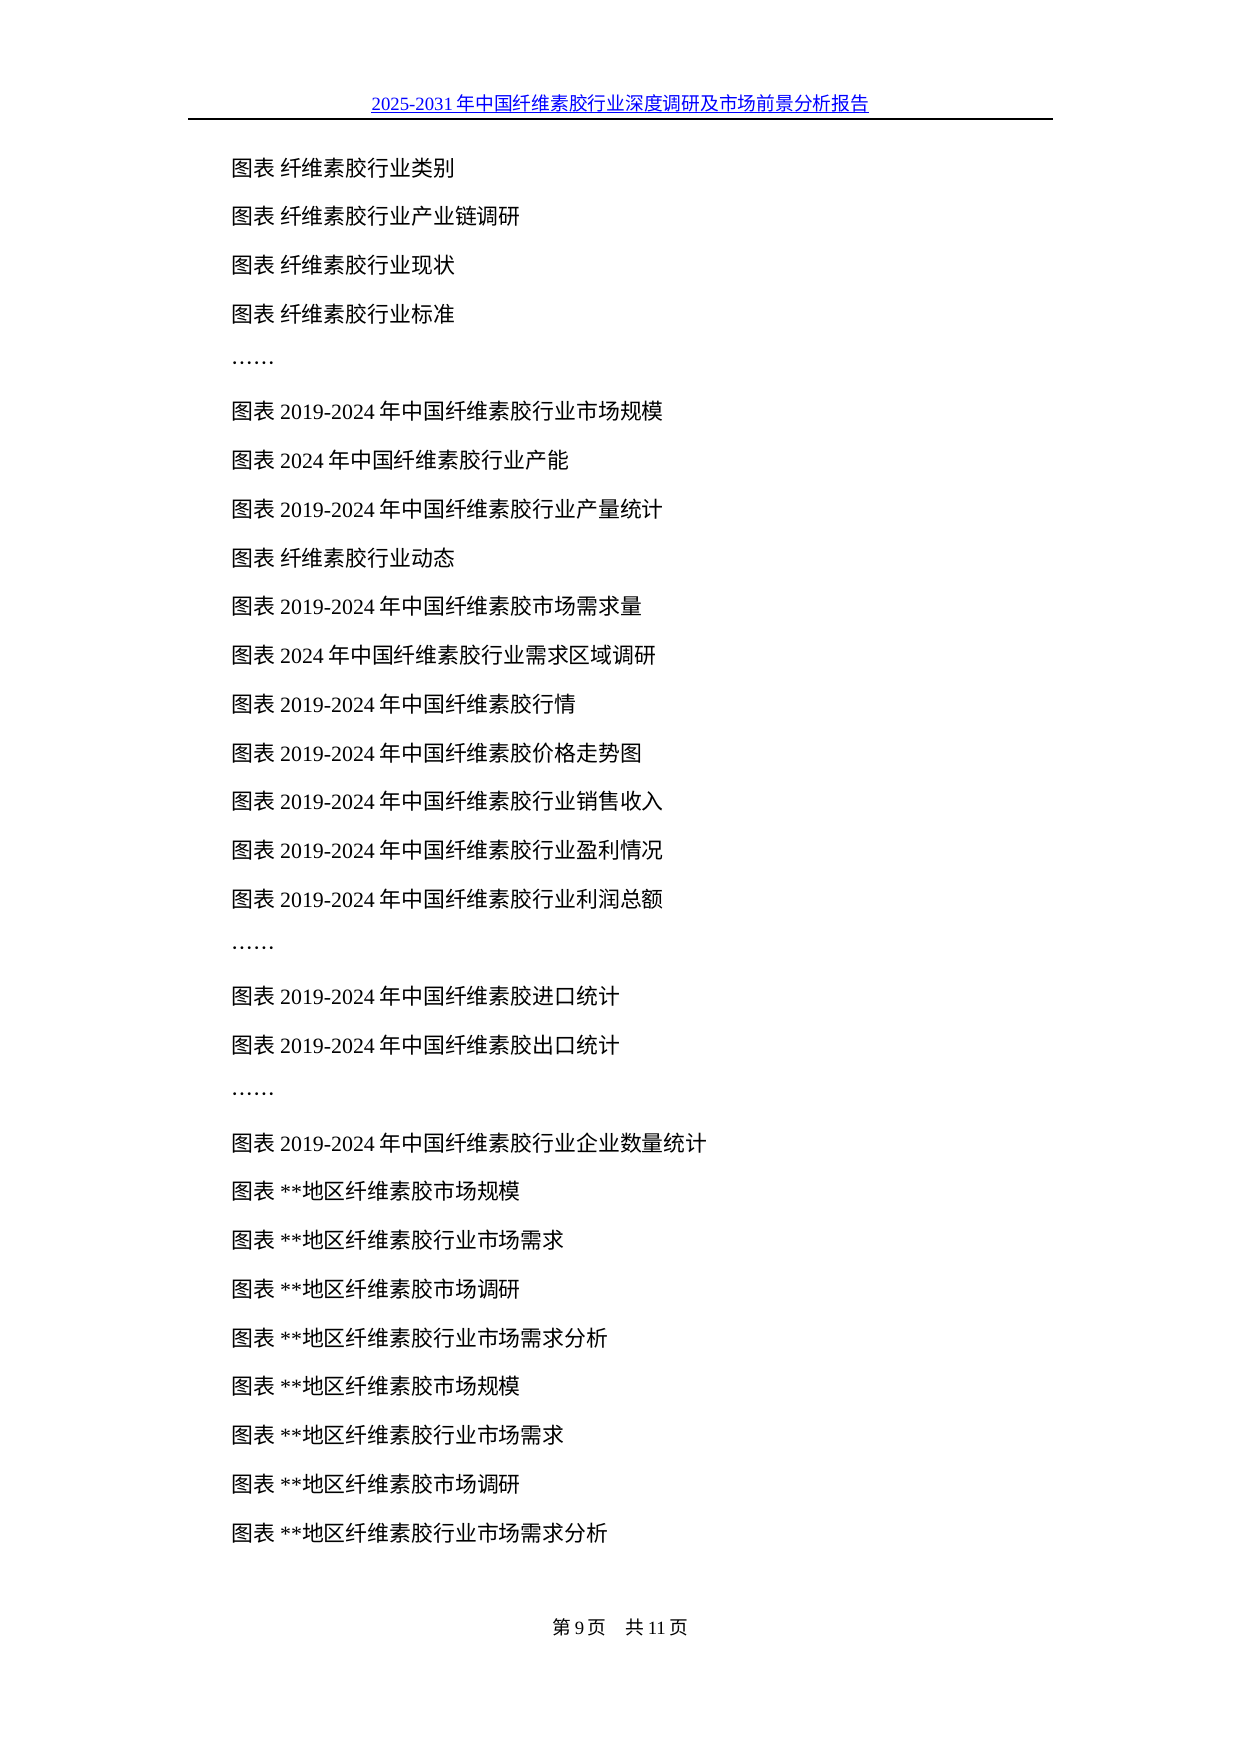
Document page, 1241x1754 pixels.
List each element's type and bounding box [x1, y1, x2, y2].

text [187, 150, 1053, 1548]
